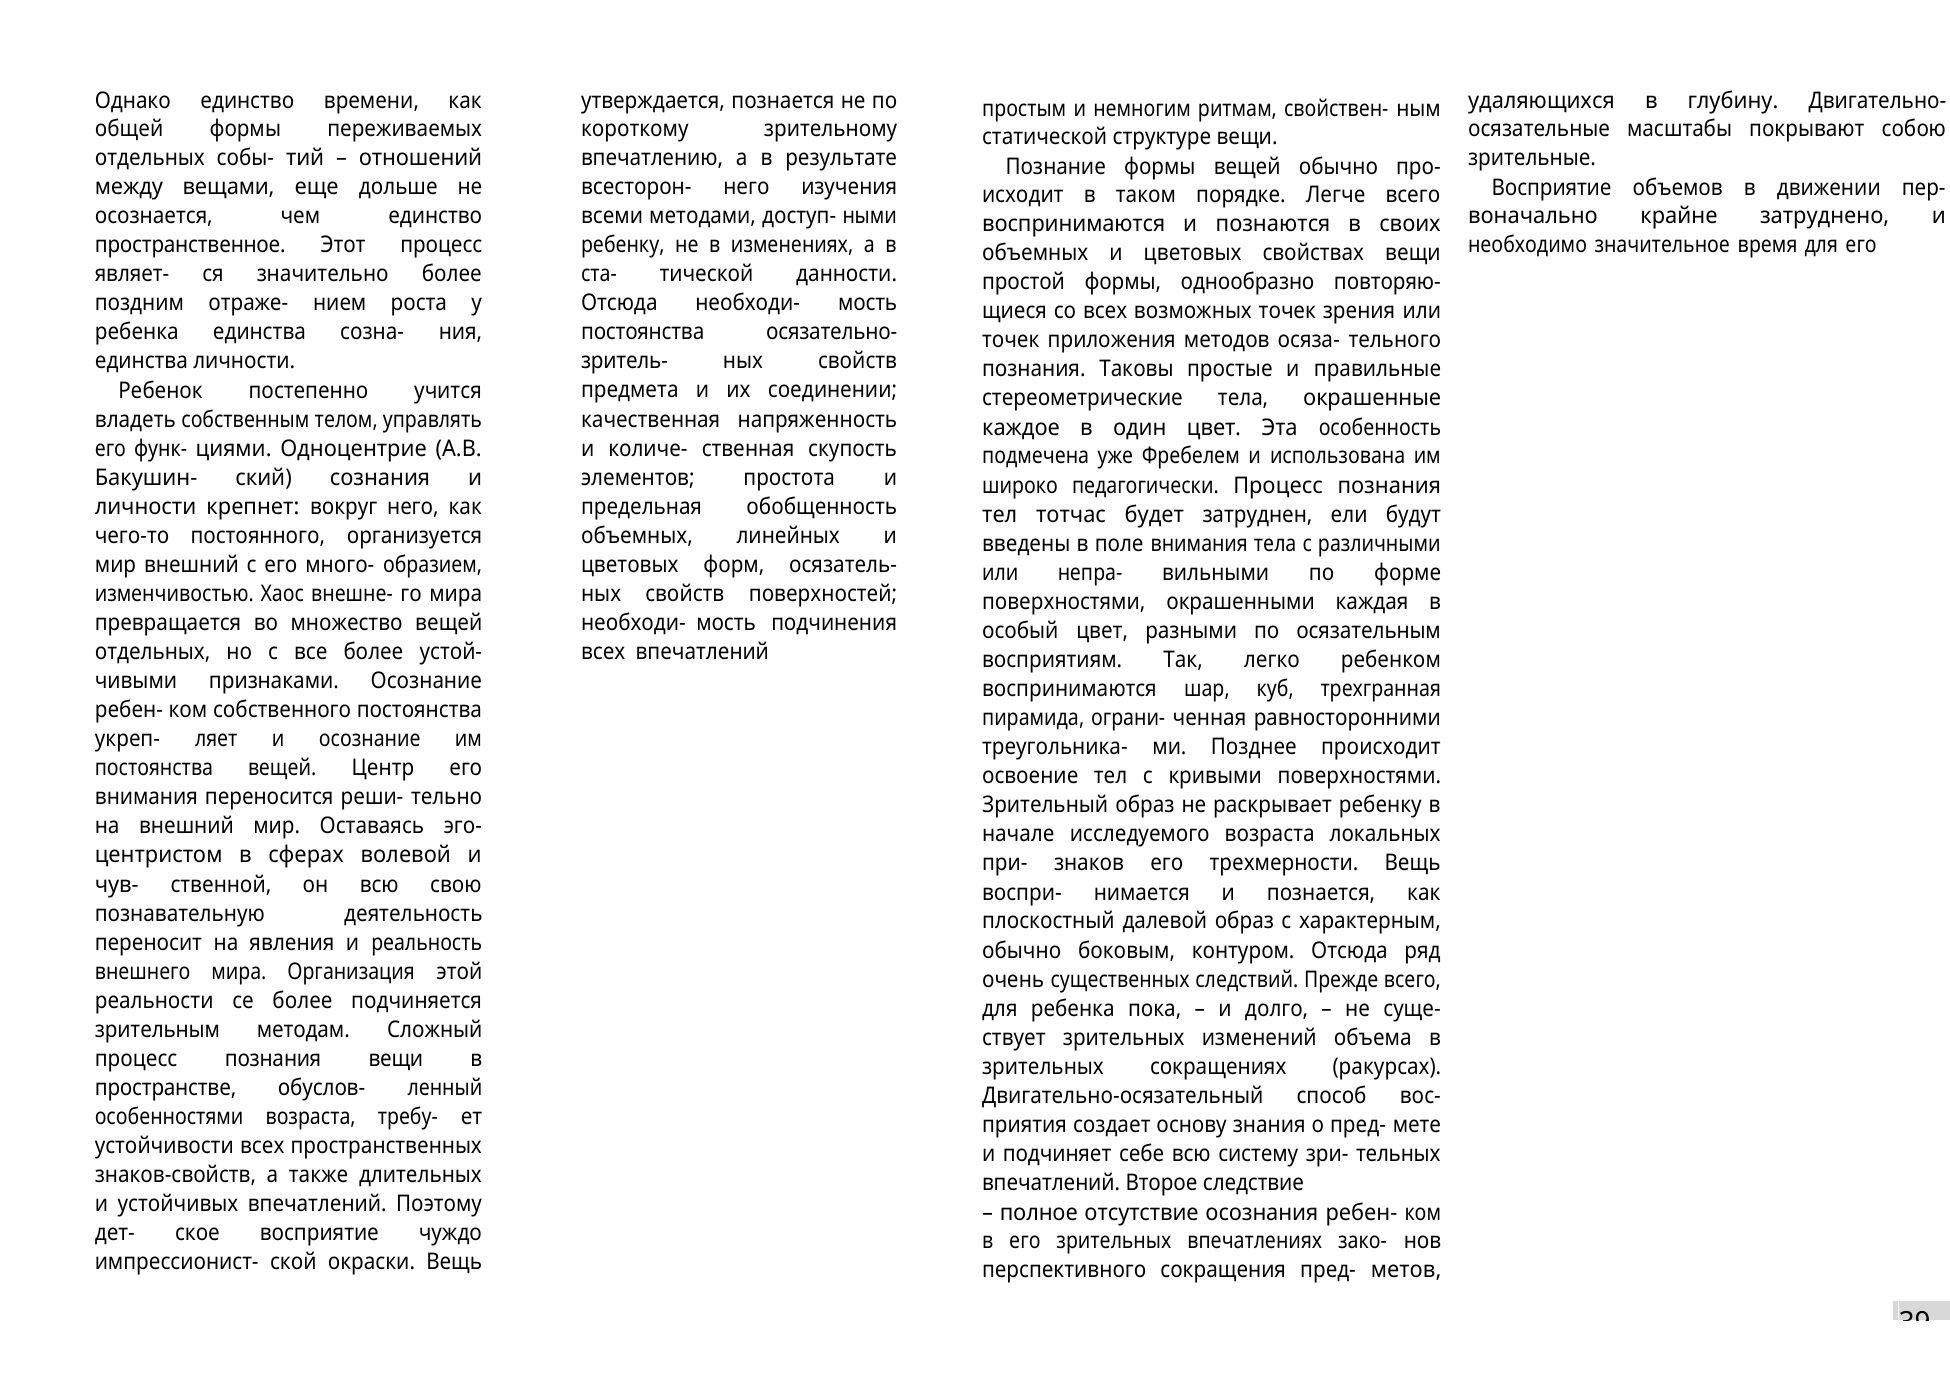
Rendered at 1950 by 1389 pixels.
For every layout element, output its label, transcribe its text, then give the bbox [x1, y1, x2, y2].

text – полное отсутствие осознания ребен- ком в его зрительных впечатлениях зако- нов перспективного сокращения пред- метов, удаляющихся в глубину. Двигательно-осязательные масштабы покрывают собою зрительные. [1468, 85, 1946, 172]
text Познание формы вещей обычно про- исходит в таком порядке. Легче всего воспринимаются и познаются в своих объемных и цветовых свойствах вещи простой формы, однообразно повторяю- щиеся со всех возможных точек зрения или точек приложения методов осяза- тельного познания. Таковы простые и правильные стереометрические тела, окрашенные каждое в один цвет. Эта особенность подмечена уже Фребелем и использована им широко педагогически. Процесс познания тел тотчас будет затруднен, ели будут введены в поле внимания тела с различными или непра- вильными по форме поверхностями, окрашенными каждая в особый цвет, разными по осязательным восприятиям. Так, легко ребенком воспринимаются шар, куб, трехгранная пирамида, ограни- ченная равносторонними треугольника- ми. Позднее происходит освоение тел с кривыми поверхностями. Зрительный образ не раскрывает ребенку в начале исследуемого возраста локальных при- знаков его трехмерности. Вещь воспри- нимается и познается, как плоскостный далевой образ с характерным, обычно боковым, контуром. Отсюда ряд очень существенных следствий. Прежде всего, для ребенка пока, – и долго, – не суще- ствует зрительных изменений объема в зрительных сокращениях (ракурсах). Двигательно-осязательный способ вос- приятия создает основу знания о пред- мете и подчиняет себе всю систему зри- тельных впечатлений. Второе следствие [982, 151, 1441, 1197]
text Ребенок постепенно учится владеть собственным телом, управлять его функ- циями. Одноцентрие (А.В. Бакушин- ский) сознания и личности крепнет: вокруг него, как чего-то постоянного, организуется мир внешний с его много- образием, изменчивостью. Хаос внешне- го мира превращается во множество вещей отдельных, но с все более устой- чивыми признаками. Осознание ребен- ком собственного постоянства укреп- ляет и осознание им постоянства вещей. Центр его внимания переносится реши- тельно на внешний мир. Оставаясь эго- центристом в сферах волевой и чув- ственной, он всю свою познавательную деятельность переносит на явления и реальность внешнего мира. Организация этой реальности се более подчиняется зрительным методам. Сложный процесс познания вещи в пространстве, обуслов- ленный особенностями возраста, требу- ет устойчивости всех пространственных знаков-свойств, а также длительных и устойчивых впечатлений. Поэтому дет- ское восприятие чуждо импрессионист- ской окраски. Вещь утверждается, познается не по короткому зрительному впечатлению, а в результате всесторон- него изучения всеми методами, доступ- ными ребенку, не в изменениях, а в ста- тической данности. Отсюда необходи- мость постоянства осязательно-зритель- ных свойств предмета и их соединении; качественная напряженность и количе- ственная скупость элементов; простота и предельная обобщенность объемных, линейных и цветовых форм, осязатель- ных свойств поверхностей; необходи- мость подчинения всех впечатлений [581, 85, 897, 666]
text простым и немногим ритмам, свойствен- ным статической структуре вещи. [982, 93, 1441, 151]
text Восприятие объемов в движении пер- воначально крайне затруднено, и необходимо значительное время для его [1468, 172, 1946, 259]
text Ребенок постепенно учится владеть собственным телом, управлять его функ- циями. Одноцентрие (А.В. Бакушин- ский) сознания и личности крепнет: вокруг него, как чего-то постоянного, организуется мир внешний с его много- образием, изменчивостью. Хаос внешне- го мира превращается во множество вещей отдельных, но с все более устой- чивыми признаками. Осознание ребен- ком собственного постоянства укреп- ляет и осознание им постоянства вещей. Центр его внимания переносится реши- тельно на внешний мир. Оставаясь эго- центристом в сферах волевой и чув- ственной, он всю свою познавательную деятельность переносит на явления и реальность внешнего мира. Организация этой реальности се более подчиняется зрительным методам. Сложный процесс познания вещи в пространстве, обуслов- ленный особенностями возраста, требу- ет устойчивости всех пространственных знаков-свойств, а также длительных и устойчивых впечатлений. Поэтому дет- ское восприятие чуждо импрессионист- ской окраски. Вещь утверждается, познается не по короткому зрительному впечатлению, а в результате всесторон- него изучения всеми методами, доступ- ными ребенку, не в изменениях, а в ста- тической данности. Отсюда необходи- мость постоянства осязательно-зритель- ных свойств предмета и их соединении; качественная напряженность и количе- ственная скупость элементов; простота и предельная обобщенность объемных, линейных и цветовых форм, осязатель- ных свойств поверхностей; необходи- мость подчинения всех впечатлений [94, 376, 482, 1277]
text Однако единство времени, как общей формы переживаемых отдельных собы- тий – отношений между вещами, еще дольше не осознается, чем единство пространственное. Этот процесс являет- ся значительно более поздним отраже- нием роста у ребенка единства созна- ния, единства личности. [94, 85, 482, 376]
text – полное отсутствие осознания ребен- ком в его зрительных впечатлениях зако- нов перспективного сокращения пред- метов, удаляющихся в глубину. Двигательно-осязательные масштабы покрывают собою зрительные. [982, 1197, 1441, 1284]
